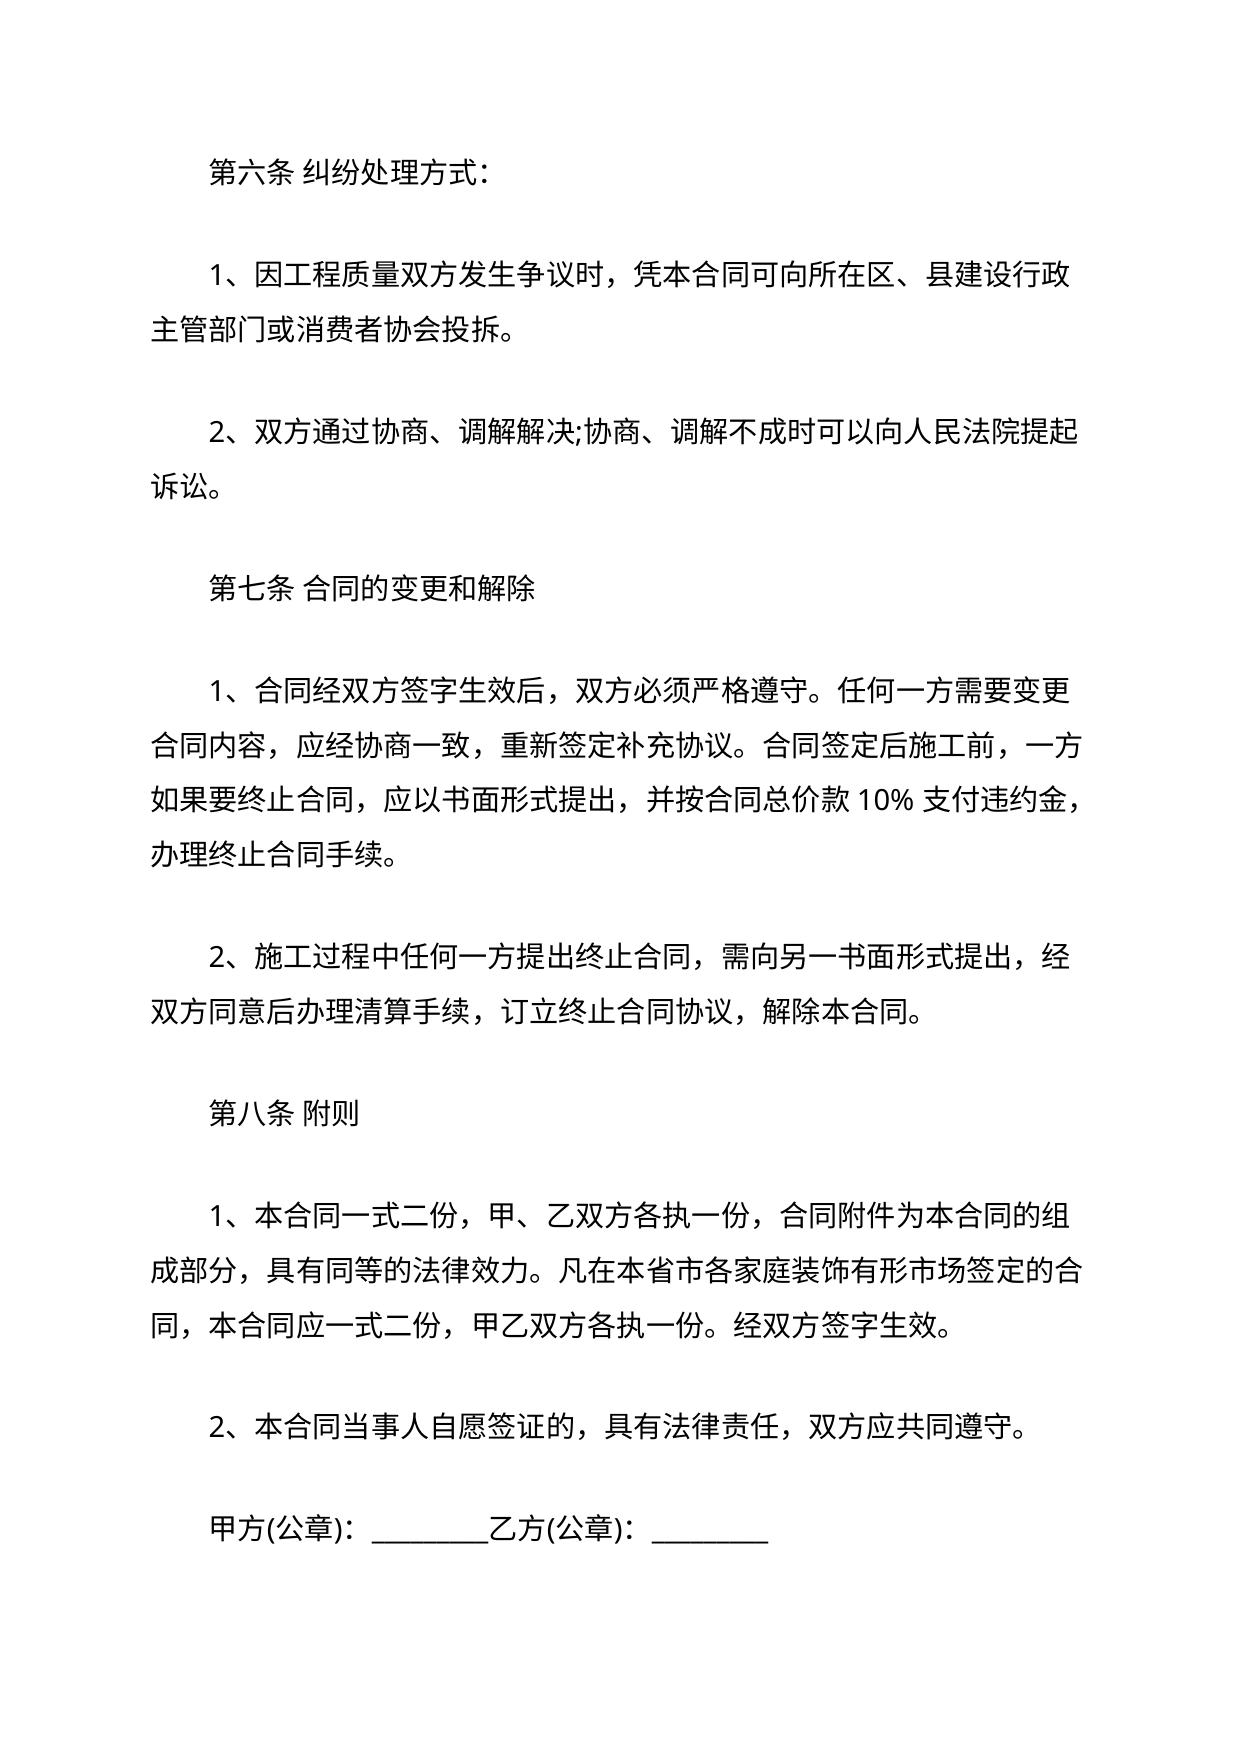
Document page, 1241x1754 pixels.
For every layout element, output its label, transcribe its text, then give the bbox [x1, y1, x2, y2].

text 2、本合同当事人自愿签证的，具有法律责任，双方应共同遵守。 [150, 1404, 1090, 1446]
text 甲方(公章)：_________乙方(公章)：_________ [150, 1506, 1090, 1548]
text 第八条 附则 [150, 1091, 1090, 1133]
text 1、合同经双方签字生效后，双方必须严格遵守。任何一方需要变更合同内容，应经协商一致，重新签定补充协议。合同签定后施工前，一方如果要终止合同，应以书面形式提出，并按合同总价款 10% 支付违约金，办理终止合同手续。 [150, 667, 1090, 874]
text 第六条 纠纷处理方式： [150, 150, 1090, 192]
text 2、双方通过协商、调解解决;协商、调解不成时可以向人民法院提起诉讼。 [150, 408, 1090, 506]
text 2、施工过程中任何一方提出终止合同，需向另一书面形式提出，经双方同意后办理清算手续，订立终止合同协议，解除本合同。 [150, 934, 1090, 1031]
text 1、因工程质量双方发生争议时，凭本合同可向所在区、县建设行政主管部门或消费者协会投拆。 [150, 252, 1090, 349]
text 1、本合同一式二份，甲、乙双方各执一份，合同附件为本合同的组成部分，具有同等的法律效力。凡在本省市各家庭装饰有形市场签定的合同，本合同应一式二份，甲乙双方各执一份。经双方签字生效。 [150, 1192, 1090, 1344]
text 第七条 合同的变更和解除 [150, 565, 1090, 608]
